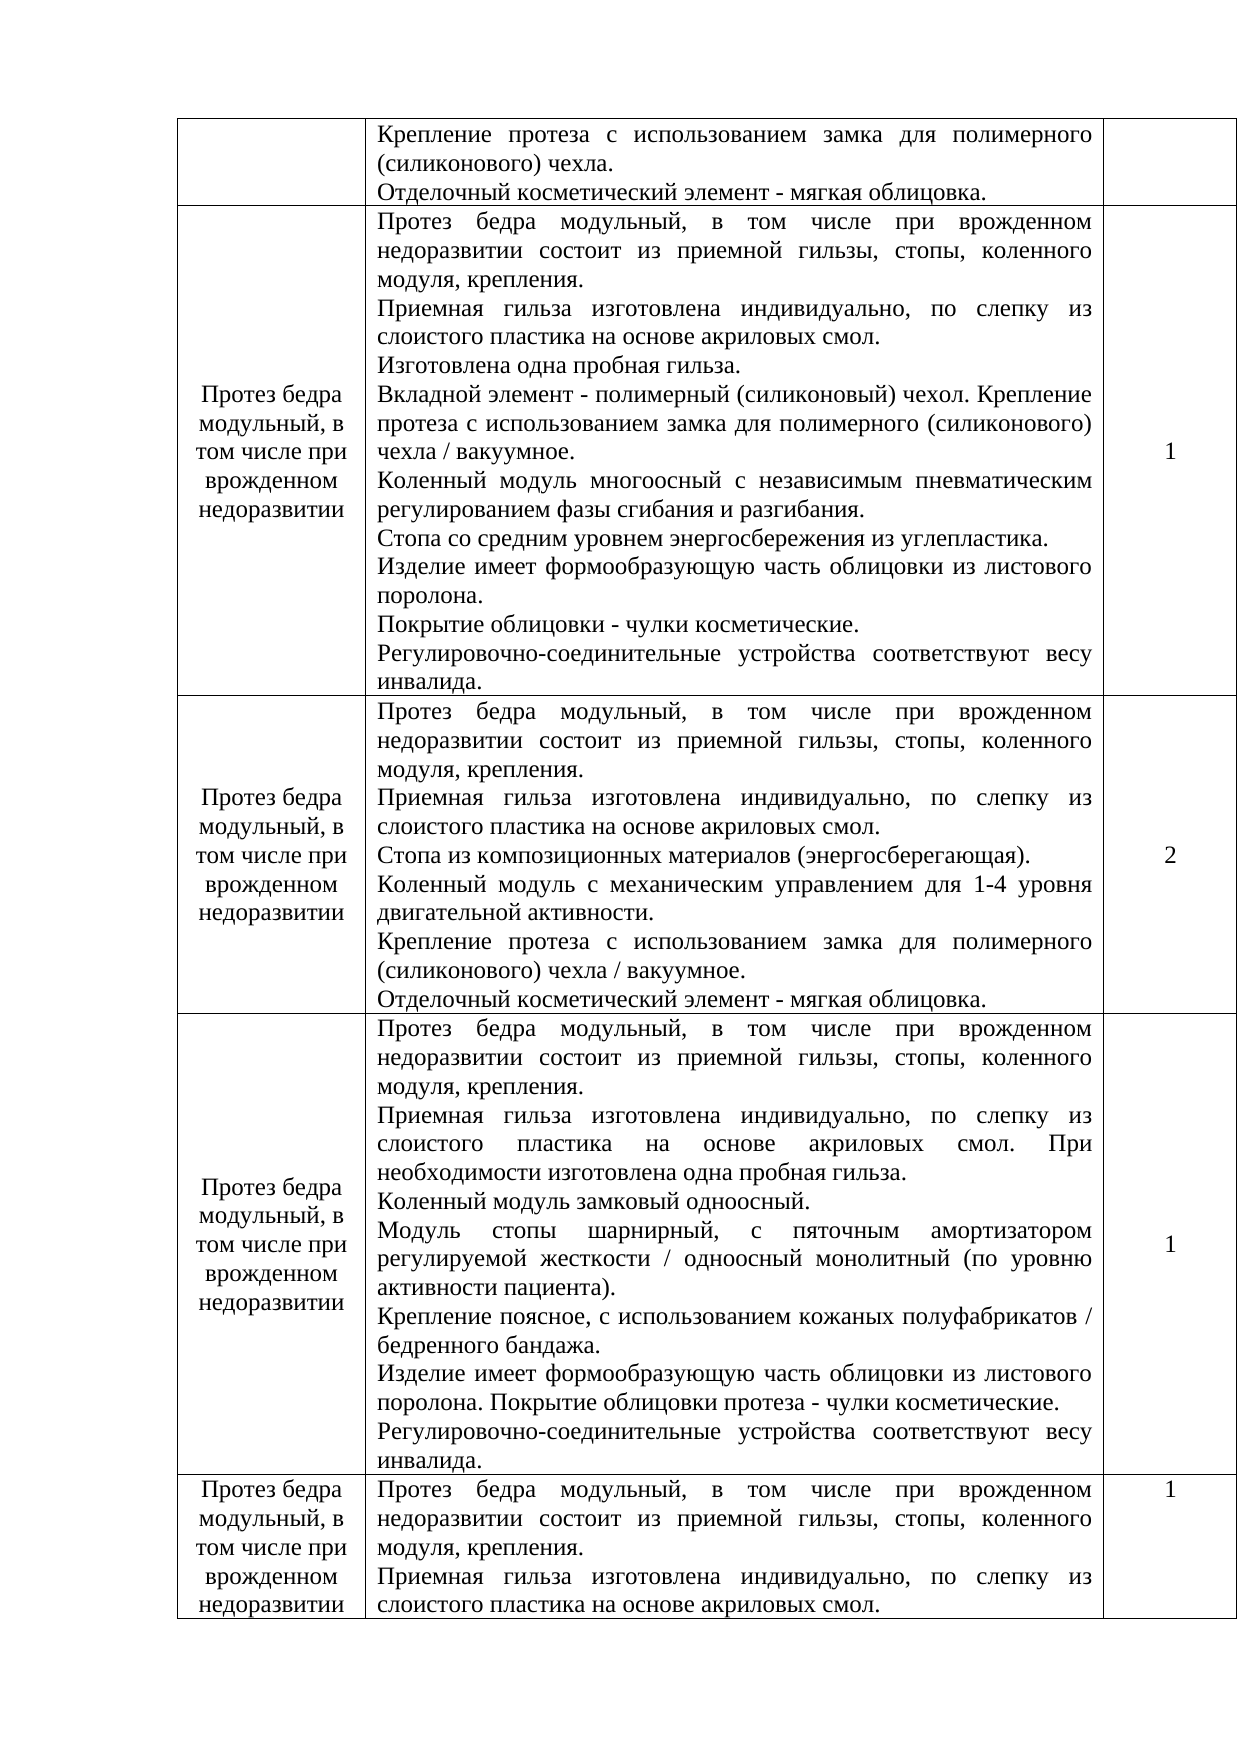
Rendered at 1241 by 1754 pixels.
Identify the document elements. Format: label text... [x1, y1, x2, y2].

table_cell 2 [1104, 696, 1236, 1012]
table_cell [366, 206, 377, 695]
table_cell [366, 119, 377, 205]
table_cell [178, 206, 365, 695]
table_cell Протез бедра модульный, в том числе при врожденном недоразвитии [178, 696, 365, 1012]
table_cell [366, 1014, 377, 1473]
table_cell 1 [1104, 206, 1236, 695]
table_cell 2 [1104, 119, 1236, 205]
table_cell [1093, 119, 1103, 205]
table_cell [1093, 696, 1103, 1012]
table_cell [178, 119, 365, 205]
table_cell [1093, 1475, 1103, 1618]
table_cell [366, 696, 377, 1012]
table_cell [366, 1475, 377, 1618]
table_cell 1 [1104, 1475, 1236, 1618]
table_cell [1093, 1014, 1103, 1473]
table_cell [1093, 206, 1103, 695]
table_cell 1 [1104, 1014, 1236, 1473]
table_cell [178, 1014, 365, 1473]
